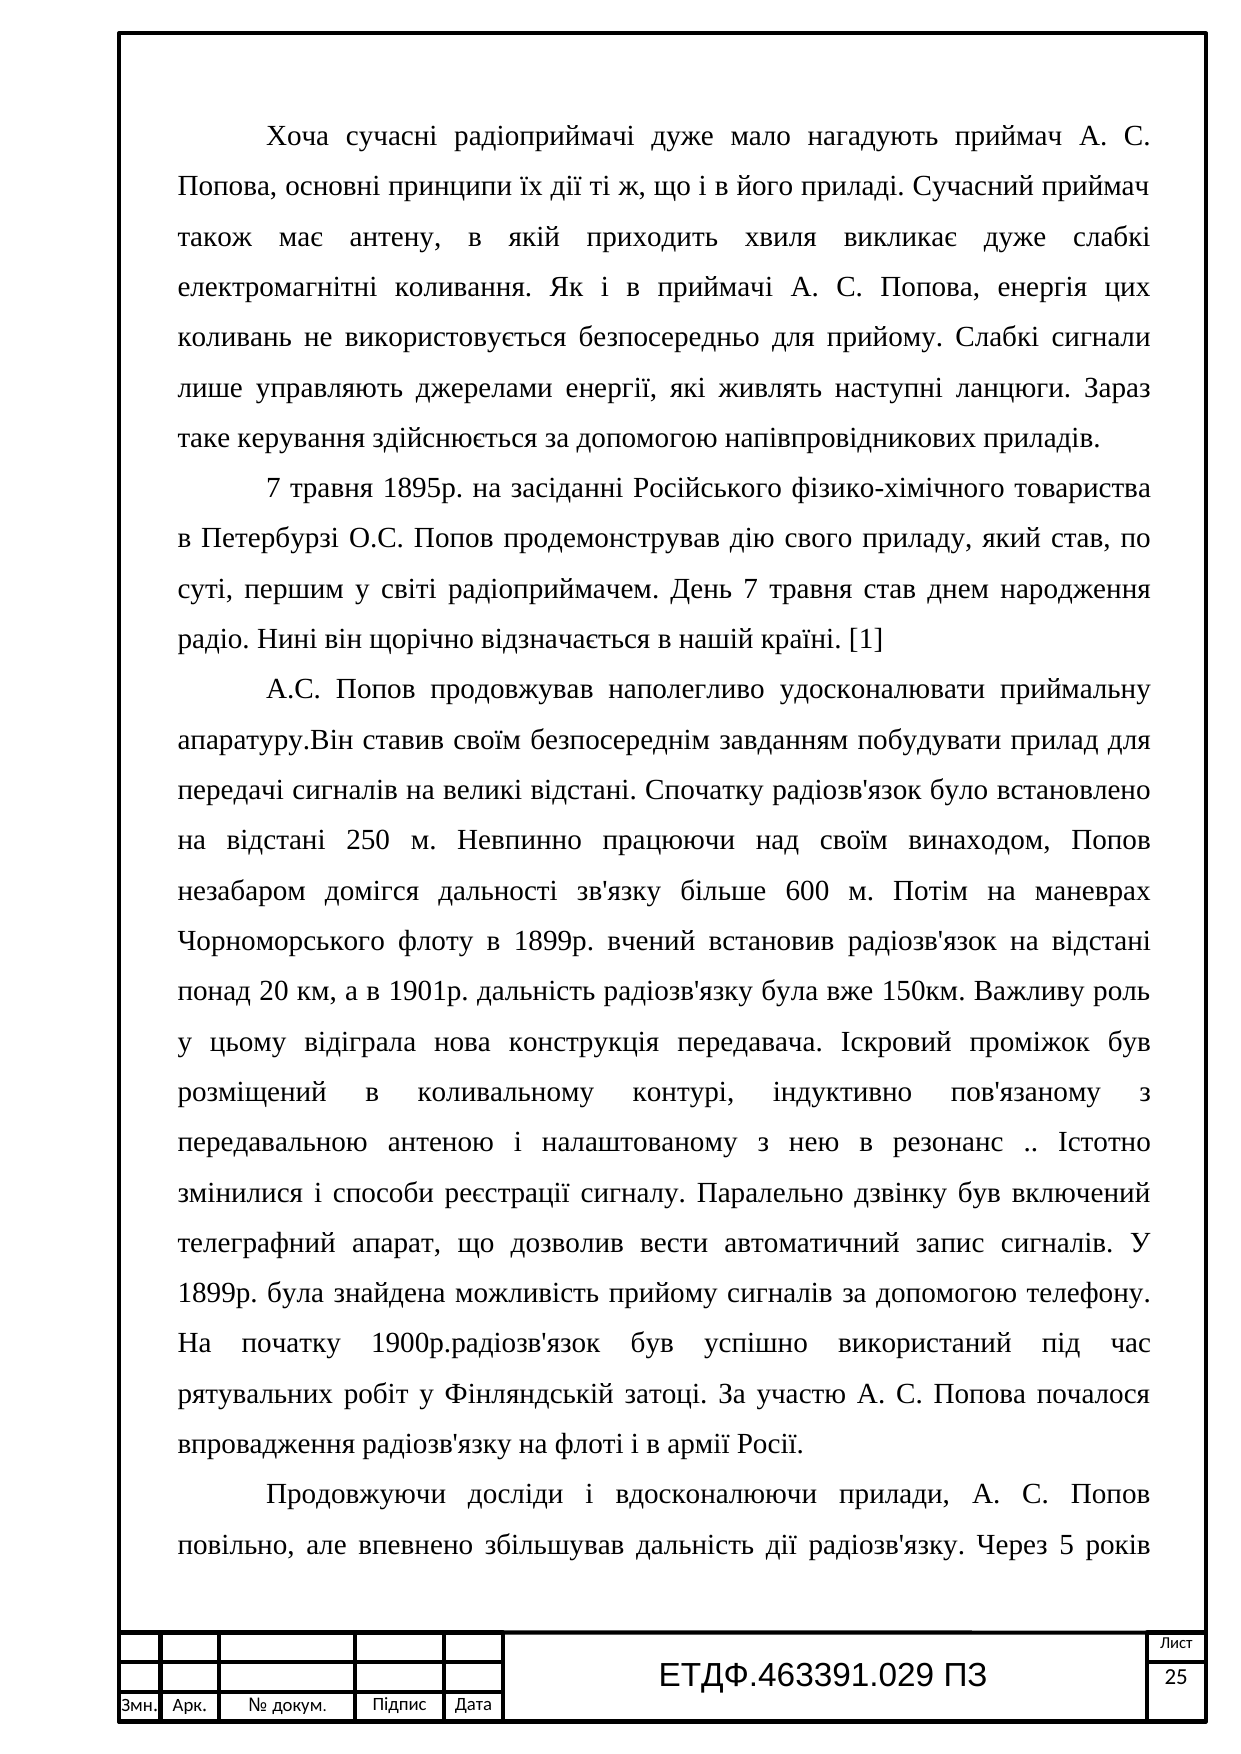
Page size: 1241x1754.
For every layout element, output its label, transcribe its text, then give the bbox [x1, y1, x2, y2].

text А.С. Попов продовжував наполегливо удосконалювати приймальну апаратуру.Він ставив своїм безпосереднім завданням побудувати прилад для передачі сигналів на великі відстані. Спочатку радіозв'язок було встановлено на відстані 250 м. Невпинно працюючи над своїм винаходом, Попов незабаром домігся дальності зв'язку більше 600 м. Потім на маневрах Чорноморського флоту в 1899р. вчений встановив радіозв'язок на відстані понад 20 км, а в 1901р. дальність радіозв'язку була вже 150км. Важливу роль у цьому відіграла нова конструкція передавача. Іскровий проміжок був розміщений в коливальному контурі, індуктивно пов'язаному з передавальною антеною і налаштованому з нею в резонанс .. Істотно змінилися і способи реєстрації сигналу. Паралельно дзвінку був включений телеграфний апарат, що дозволив вести автоматичний запис сигналів. У 1899р. була знайдена можливість прийому сигналів за допомогою телефону. На початку 1900р.радіозв'язок був успішно використаний під час рятувальних робіт у Фінляндській затоці. За участю А. С. Попова почалося впровадження радіозв'язку на флоті і в армії Росії. [177, 672, 1152, 1460]
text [177, 1477, 1152, 1560]
text Хоча сучасні радіоприймачі дуже мало нагадують приймач А. С. Попова, основні принципи їх дії ті ж, що і в його приладі. Сучасний приймач також має антену, в якій приходить хвиля викликає дуже слабкі електромагнітні коливання. Як і в приймачі А. С. Попова, енергія цих коливань не використовується безпосередньо для прийому. Слабкі сигнали лише управляють джерелами енергії, які живлять наступні ланцюги. Зараз таке керування здійснюється за допомогою напівпровідникових приладів. [177, 118, 1152, 453]
text 7 травня 1895р. на засіданні Російського фізико-хімічного товариства в Петербурзі О.С. Попов продемонстрував дію свого приладу, який став, по суті, першим у світі радіоприймачем. День 7 травня став днем народження радіо. Нині він щорічно відзначається в нашій країні. [1] [177, 470, 1152, 655]
